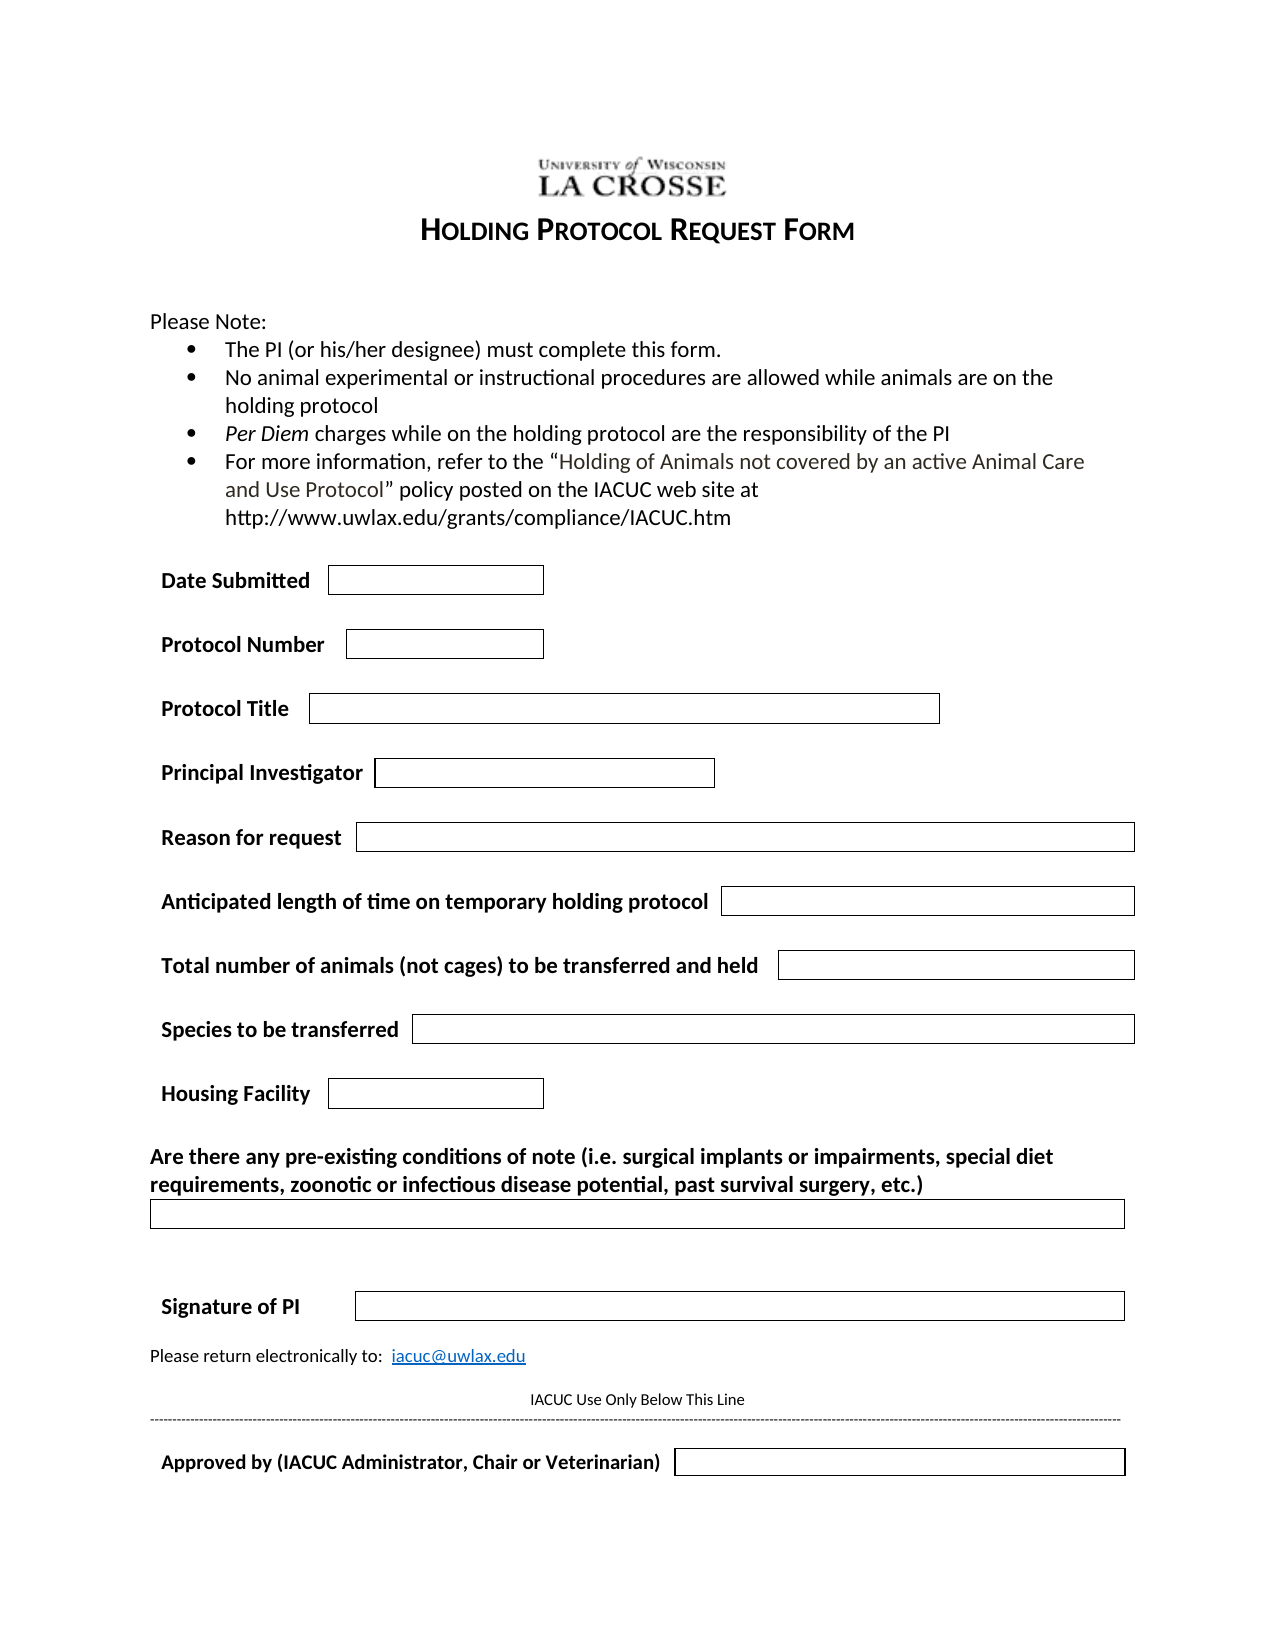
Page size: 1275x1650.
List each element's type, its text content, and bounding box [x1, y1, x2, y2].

table_header [722, 887, 1134, 915]
text IACUC Use Only Below This Line [150, 1389, 1125, 1410]
table_header [310, 694, 939, 722]
table_header Signature of PI [150, 1291, 355, 1320]
table_header [151, 1200, 1124, 1228]
picture [528, 150, 747, 208]
table_header Approved by (IACUC Administrator, Chair or Veterinarian) [150, 1448, 674, 1474]
table_header [329, 1079, 543, 1107]
list No animal experimental or instructional procedures are allowed while animals are on the holding protocol [187, 363, 1125, 419]
table_header [356, 1292, 1124, 1320]
text Please return electronically to: iacuc@uwlax.edu [150, 1344, 1125, 1367]
list For more information, refer to the “Holding of Animals not covered by an active Animal Care and Use Protocol” policy posted on the IACUC web site at http://www.uwlax.edu/grants/compliance/IACUC.htm [187, 447, 1125, 531]
text Please Note: [150, 307, 1125, 335]
table_header [357, 823, 1134, 851]
table_header Principal Investigator [150, 758, 374, 787]
table_header Total number of animals (not cages) to be transferred and held [150, 950, 778, 979]
table_header Reason for request [150, 822, 356, 851]
table_header Species to be transferred [150, 1014, 412, 1043]
table_header Housing Facility [150, 1078, 328, 1107]
table_header [413, 1015, 1134, 1043]
table_header [676, 1449, 1124, 1474]
title Holding Protocol Request Form [150, 207, 1125, 248]
table_header Protocol Title [150, 693, 309, 722]
table_header [779, 951, 1134, 979]
list The PI (or his/her designee) must complete this form. [187, 335, 1125, 363]
title Are there any pre-existing conditions of note (i.e. surgical implants or impairments, special diet requirements, zoonotic or infectious disease potential, past survival surgery, etc.) [150, 1142, 1125, 1198]
table_header [376, 759, 714, 787]
list Per Diem charges while on the holding protocol are the responsibility of the PI [187, 419, 1125, 447]
table_header [347, 630, 543, 658]
table_header Date Submitted [150, 565, 328, 594]
text -------------------------------------------------------------------------------------------------------------------------------------------------------------------------------------------------------------------------- [150, 1410, 1125, 1428]
table_header [329, 566, 543, 594]
table_header Anticipated length of time on temporary holding protocol [150, 886, 721, 915]
table_header Protocol Number [150, 629, 346, 658]
